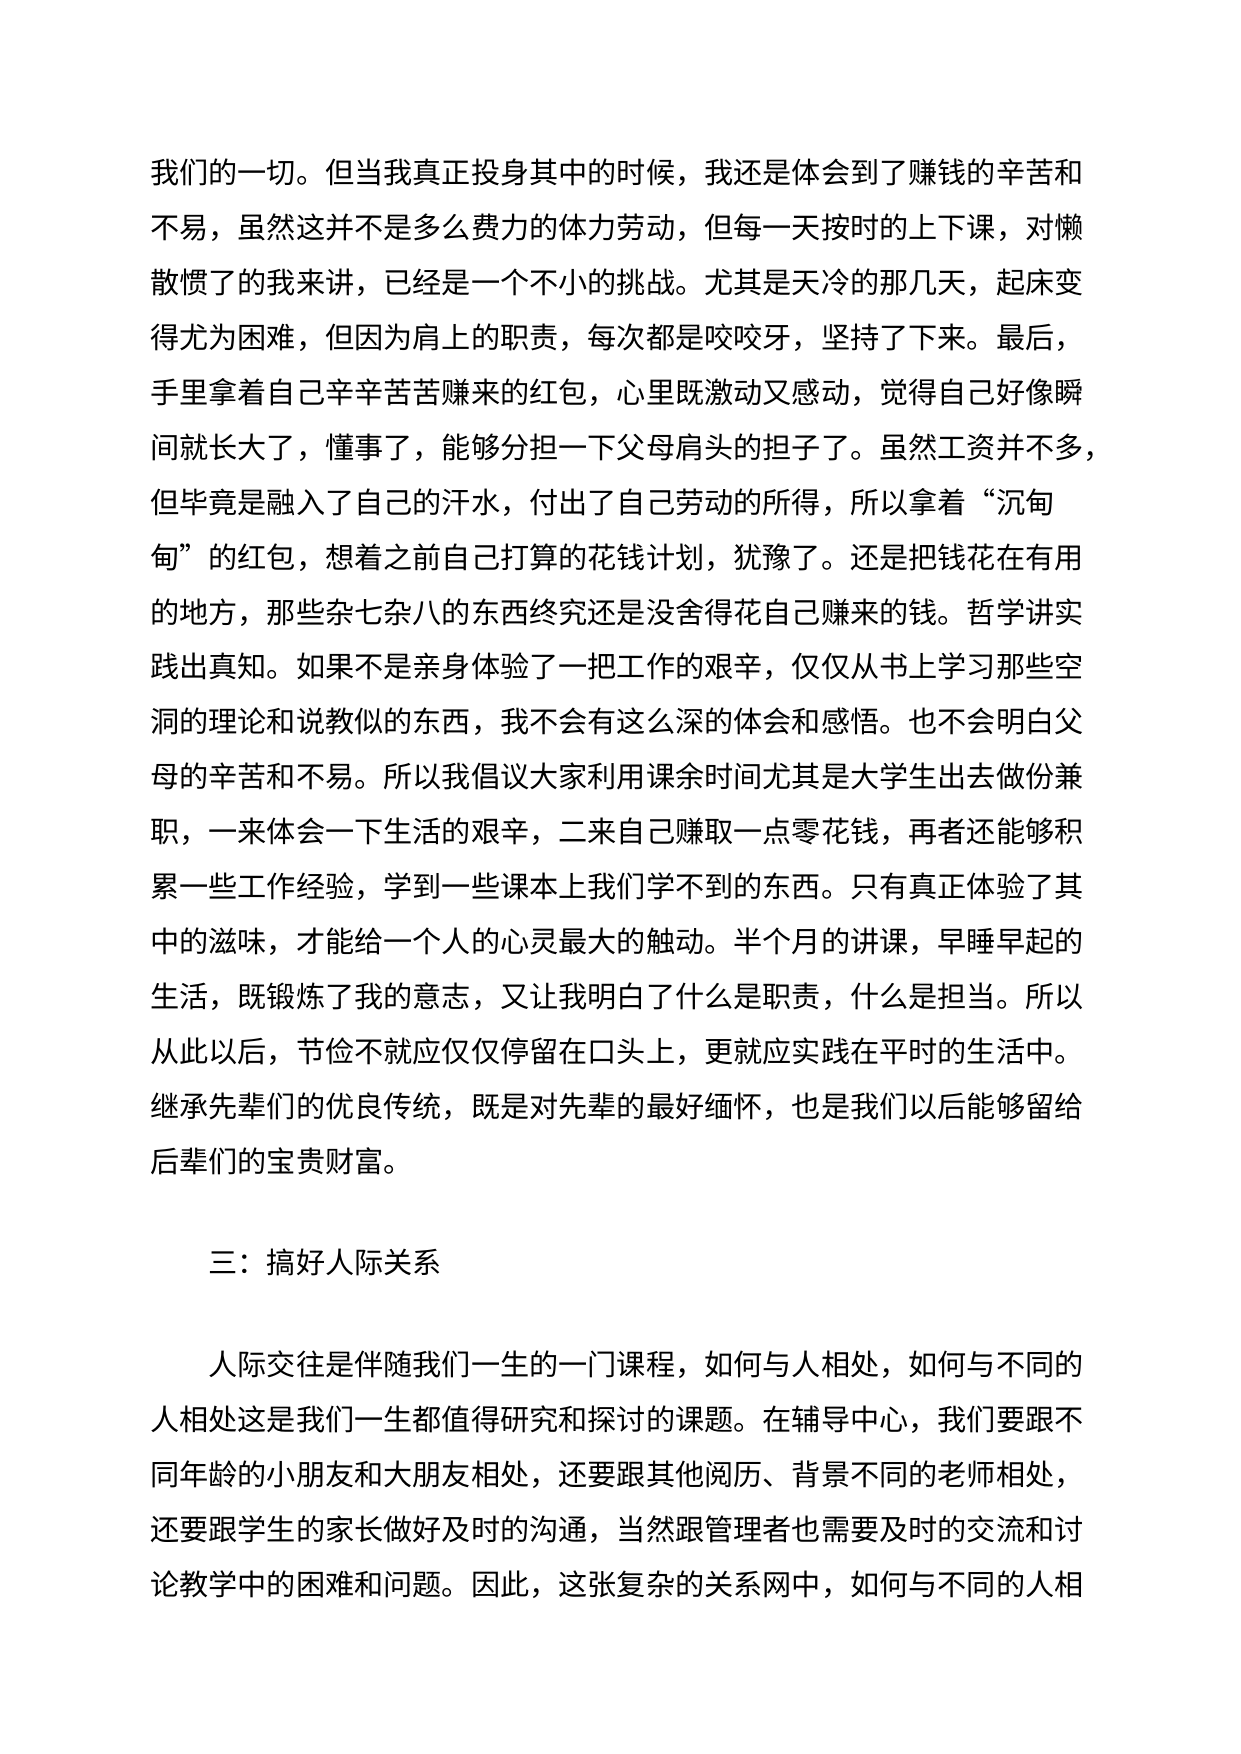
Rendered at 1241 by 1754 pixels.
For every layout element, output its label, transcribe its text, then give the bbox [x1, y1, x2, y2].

text 三：搞好人际关系 [150, 1240, 1090, 1282]
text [150, 150, 1090, 1180]
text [150, 1342, 1090, 1603]
